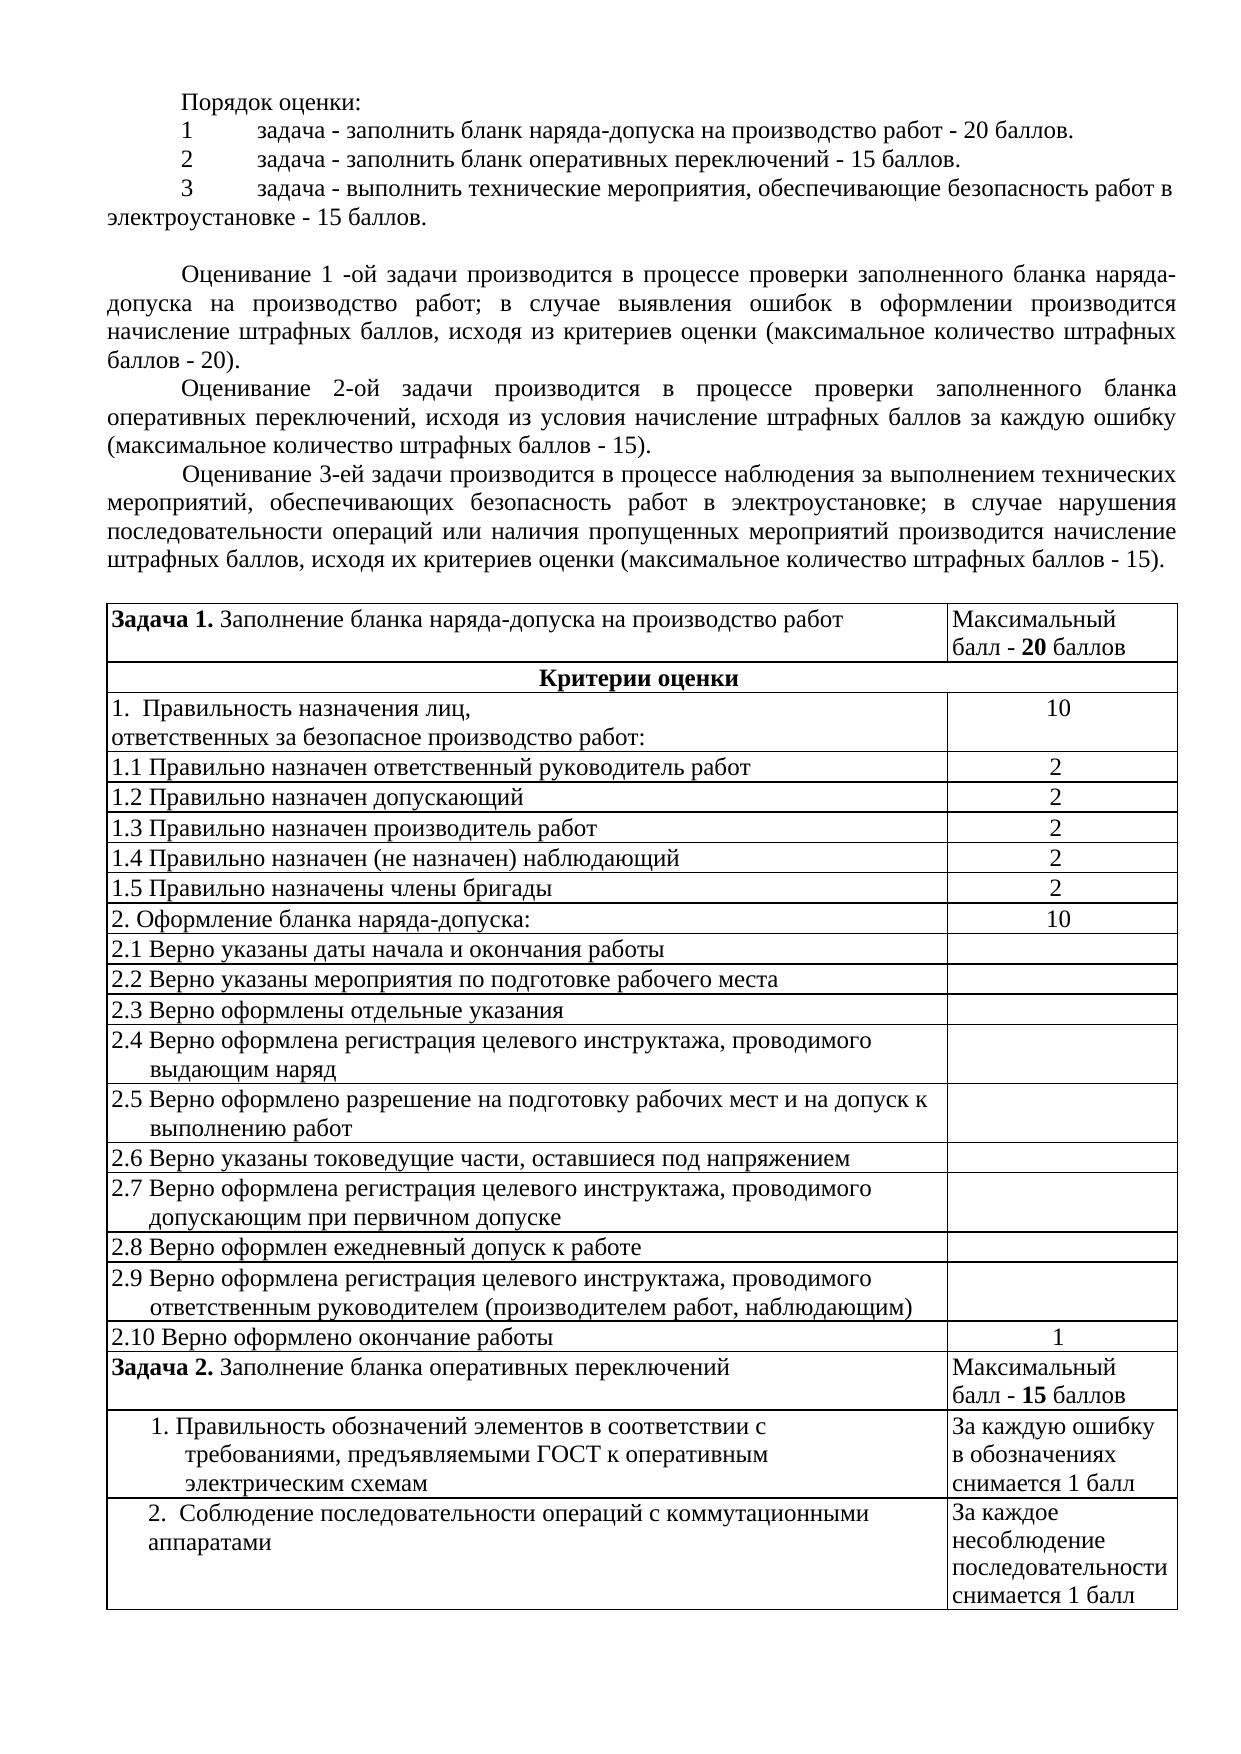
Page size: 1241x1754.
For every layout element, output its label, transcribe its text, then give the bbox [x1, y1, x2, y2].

list задача - выполнить технические мероприятия, обеспечивающие безопасность работ в электроустановке - 15 баллов. [107, 173, 1177, 231]
table_cell 2 [948, 752, 1177, 781]
text Оценивание 2-ой задачи производится в процессе проверки заполненного бланка оперативных переключений, исходя из условия начисление штрафных баллов за каждую ошибку (максимальное количество штрафных баллов - 15). [107, 374, 1177, 459]
table_cell 2 [948, 813, 1177, 842]
table_cell выполнению работ [108, 1113, 947, 1142]
table_cell 1.3 Правильно назначен производитель работ [108, 813, 947, 842]
table_cell 1.4 Правильно назначен (не назначен) наблюдающий [108, 843, 947, 872]
table_cell [948, 1233, 1177, 1261]
table_cell 2.4 Верно оформлена регистрация целевого инструктажа, проводимого [108, 1025, 947, 1054]
table_cell 2. Оформление бланка наряда-допуска: [108, 904, 947, 932]
table_cell 2.7 Верно оформлена регистрация целевого инструктажа, проводимого [108, 1173, 947, 1202]
table_cell в обозначениях [948, 1440, 1177, 1468]
table_cell [948, 1025, 1177, 1054]
table_cell 2.3 Верно оформлены отдельные указания [108, 995, 947, 1023]
table_cell Задача 2. Заполнение бланка оперативных переключений [108, 1352, 947, 1409]
table_cell 10 [948, 904, 1177, 932]
table_cell [948, 1084, 1177, 1113]
table_cell ответственных за безопасное производство работ: [108, 722, 947, 751]
text Оценивание 1 -ой задачи производится в процессе проверки заполненного бланка наряда-допуска на производство работ; в случае выявления ошибок в оформлении производится начисление штрафных баллов, исходя из критериев оценки (максимальное количество штрафных баллов - 20). [107, 259, 1177, 374]
table_cell [948, 995, 1177, 1023]
table_cell 2.5 Верно оформлено разрешение на подготовку рабочих мест и на допуск к [108, 1084, 947, 1113]
table_header Задача 1. Заполнение бланка наряда-допуска на производство работ [108, 604, 947, 661]
table_cell 2 [948, 843, 1177, 872]
table_cell 1 [948, 1322, 1177, 1351]
table_header Максимальный балл - 20 баллов [948, 604, 1177, 661]
table_cell 1. Правильность обозначений элементов в соответствии с [108, 1411, 947, 1439]
table_cell Максимальный балл - 15 баллов [948, 1352, 1177, 1409]
table_cell [948, 934, 1177, 963]
table_cell 2.1 Верно указаны даты начала и окончания работы [108, 934, 947, 963]
table_cell [948, 722, 1177, 751]
table_cell Критерии оценки [108, 663, 1177, 692]
table_cell [948, 1292, 1177, 1320]
table_cell [948, 1173, 1177, 1202]
table_cell 2.6 Верно указаны токоведущие части, оставшиеся под напряжением [108, 1143, 947, 1172]
table_cell 2. Соблюдение последовательности операций с коммутационными аппаратами [108, 1499, 947, 1609]
table_cell электрическим схемам [108, 1468, 947, 1497]
list задача - заполнить бланк наряда-допуска на производство работ - 20 баллов. [107, 116, 1177, 144]
table_cell 1.2 Правильно назначен допускающий [108, 783, 947, 811]
table_cell ответственным руководителем (производителем работ, наблюдающим) [108, 1292, 947, 1320]
table_cell [948, 965, 1177, 993]
table_cell [948, 1202, 1177, 1231]
table_cell [948, 1263, 1177, 1292]
table_cell 1.1 Правильно назначен ответственный руководитель работ [108, 752, 947, 781]
table_cell 2.10 Верно оформлено окончание работы [108, 1322, 947, 1351]
table_cell 10 [948, 693, 1177, 722]
table_cell [948, 1143, 1177, 1172]
table_cell выдающим наряд [108, 1054, 947, 1082]
text Порядок оценки: [107, 87, 1177, 116]
table_cell 2 [948, 783, 1177, 811]
table_cell [948, 1054, 1177, 1082]
table_cell требованиями, предъявляемыми ГОСТ к оперативным [108, 1440, 947, 1468]
text Оценивание 3-ей задачи производится в процессе наблюдения за выполнением технических мероприятий, обеспечивающих безопасность работ в электроустановке; в случае нарушения последовательности операций или наличия пропущенных мероприятий производится начисление штрафных баллов, исходя их критериев оценки (максимальное количество штрафных баллов - 15). [107, 459, 1177, 573]
table_cell 2.9 Верно оформлена регистрация целевого инструктажа, проводимого [108, 1263, 947, 1292]
table_cell 2 [948, 873, 1177, 902]
table_cell [948, 1113, 1177, 1142]
table_cell За каждое несоблюдение последовательности снимается 1 балл [948, 1499, 1177, 1609]
table_cell снимается 1 балл [948, 1468, 1177, 1497]
table_cell 2.8 Верно оформлен ежедневный допуск к работе [108, 1233, 947, 1261]
table_cell За каждую ошибку [948, 1411, 1177, 1439]
list задача - заполнить бланк оперативных переключений - 15 баллов. [107, 144, 1177, 173]
table_cell допускающим при первичном допуске [108, 1202, 947, 1231]
table_cell 1. Правильность назначения лиц, [108, 693, 947, 722]
table_cell 1.5 Правильно назначены члены бригады [108, 873, 947, 902]
table_cell 2.2 Верно указаны мероприятия по подготовке рабочего места [108, 965, 947, 993]
